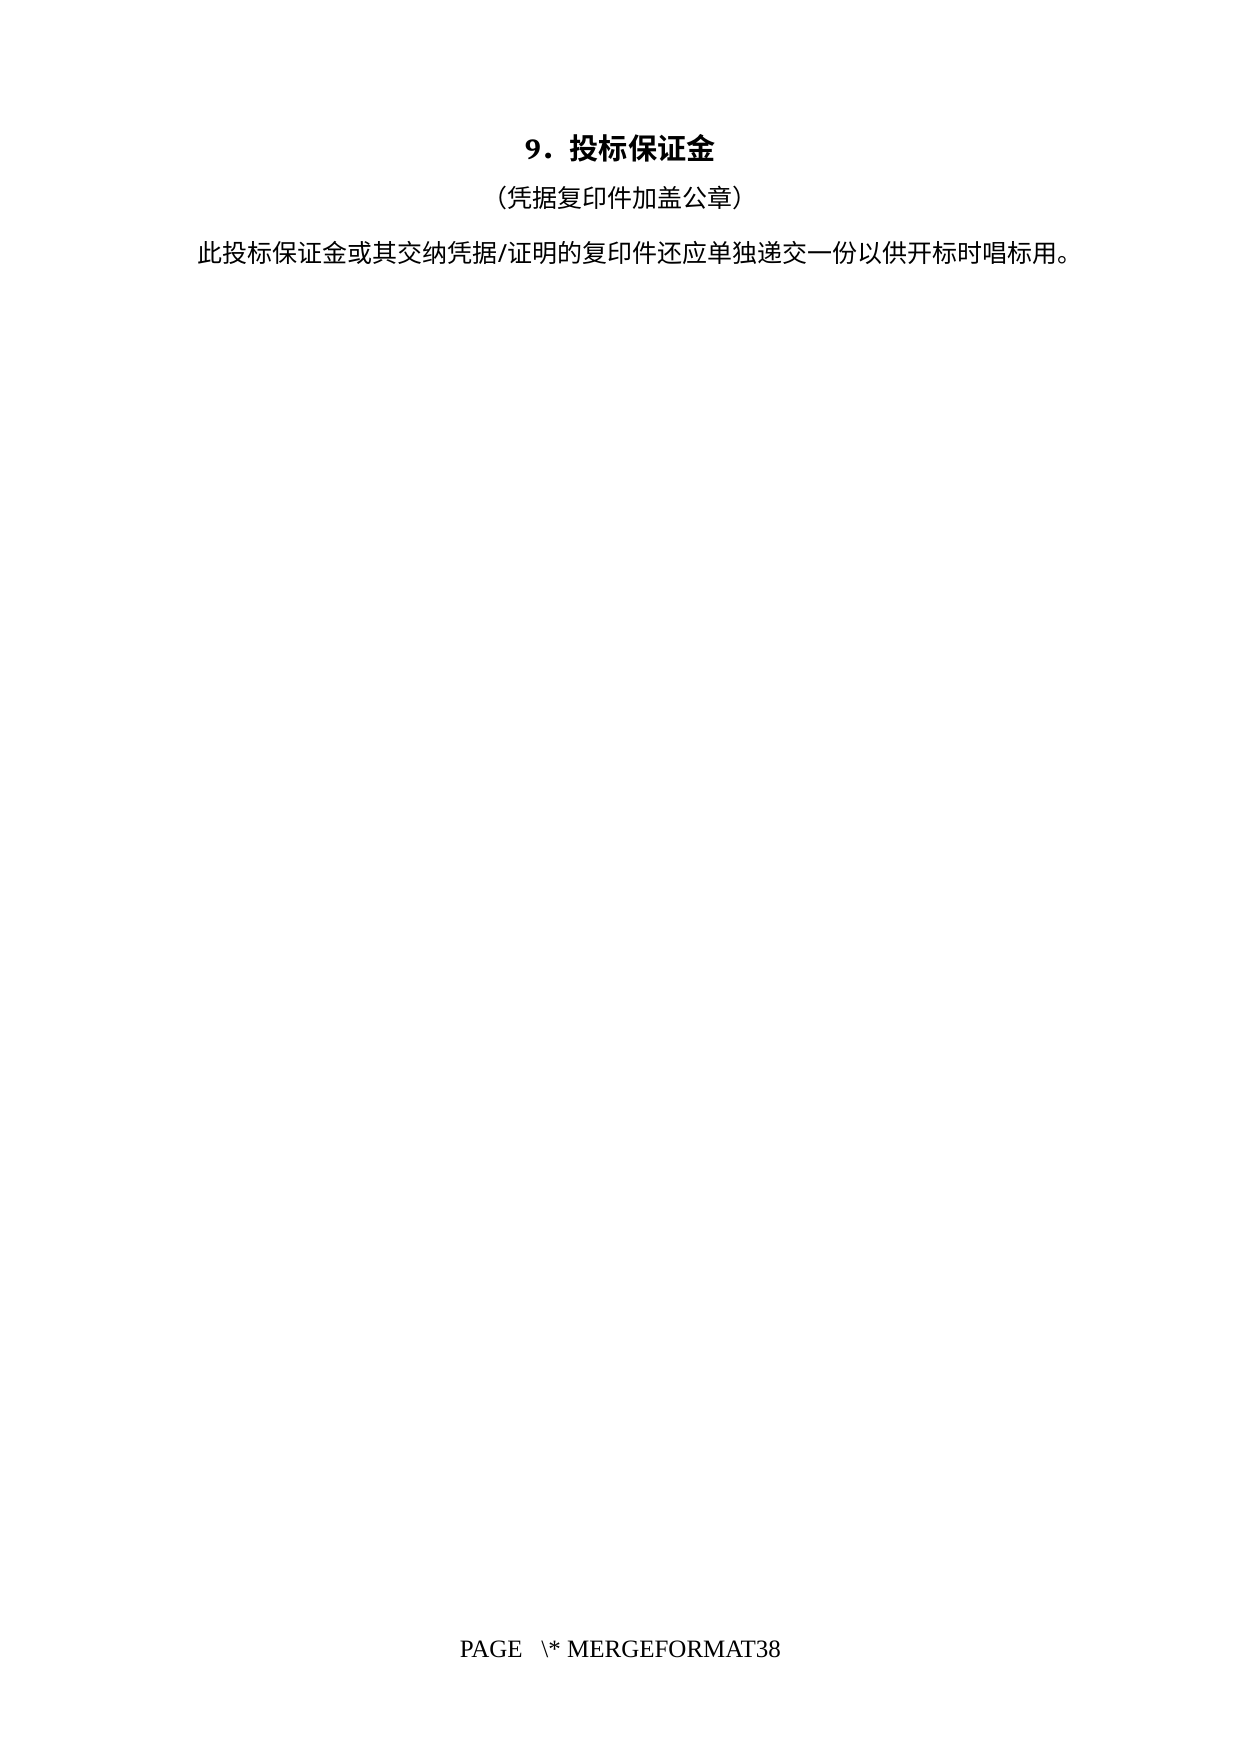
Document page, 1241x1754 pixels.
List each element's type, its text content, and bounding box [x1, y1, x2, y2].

text （凭据复印件加盖公章） [148, 179, 1092, 215]
subtitle 9．投标保证金 [148, 126, 1092, 168]
text 此投标保证金或其交纳凭据/证明的复印件还应单独递交一份以供开标时唱标用。 [148, 233, 1092, 269]
